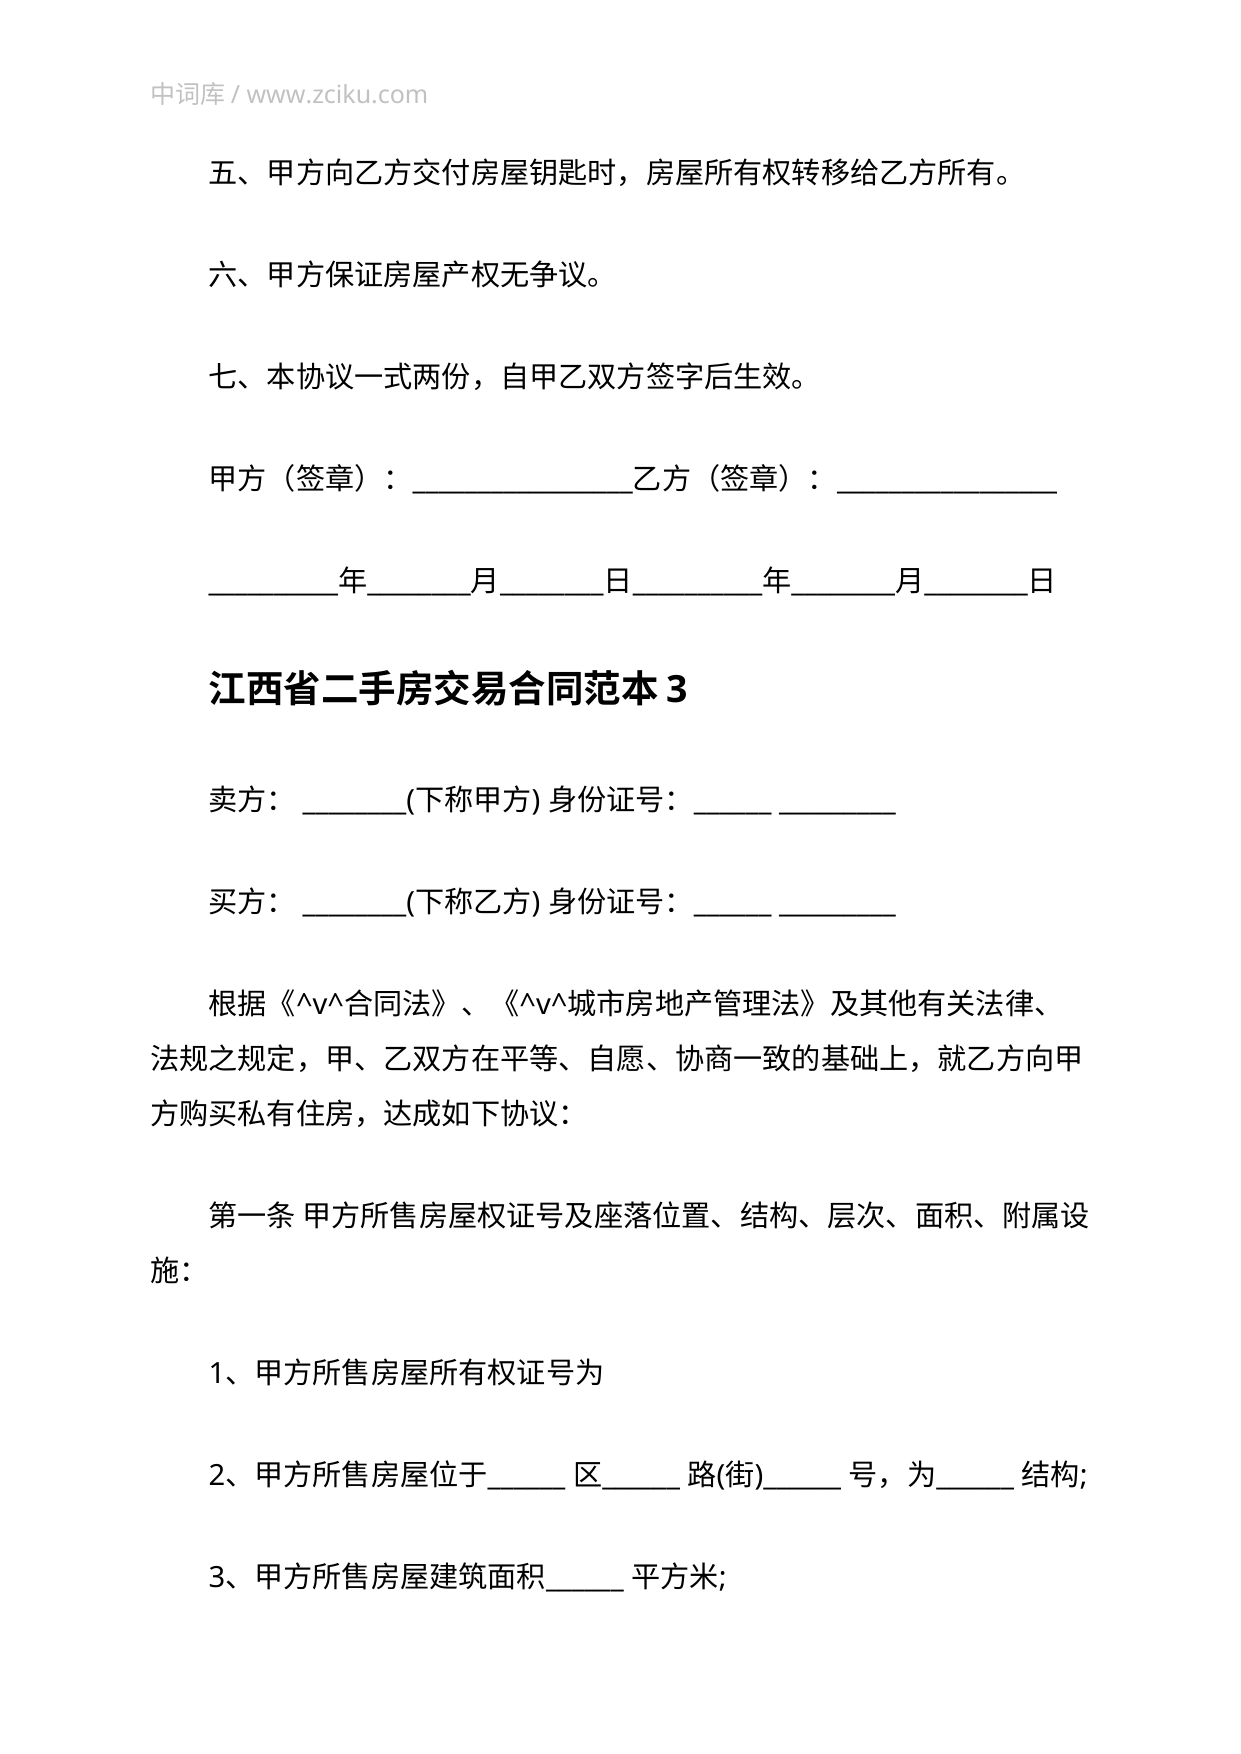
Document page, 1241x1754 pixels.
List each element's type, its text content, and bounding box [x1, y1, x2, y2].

text __________年________月________日__________年________月________日 [150, 557, 1090, 600]
text 第一条 甲方所售房屋权证号及座落位置、结构、层次、面积、附属设施： [150, 1192, 1090, 1290]
text 七、本协议一式两份，自甲乙双方签字后生效。 [150, 353, 1090, 396]
text 甲方（签章）：_________________乙方（签章）：_________________ [150, 455, 1090, 498]
text 六、甲方保证房屋产权无争议。 [150, 252, 1090, 294]
text 五、甲方向乙方交付房屋钥匙时，房屋所有权转移给乙方所有。 [150, 150, 1090, 192]
text 卖方： ________(下称甲方) 身份证号：______ _________ [150, 777, 1090, 819]
text 3、甲方所售房屋建筑面积______ 平方米; [150, 1553, 1090, 1596]
text 江西省二手房交易合同范本3 [150, 659, 1090, 714]
text 根据《^v^合同法》、《^v^城市房地产管理法》及其他有关法律、法规之规定，甲、乙双方在平等、自愿、协商一致的基础上，就乙方向甲方购买私有住房，达成如下协议： [150, 981, 1090, 1133]
text 2、甲方所售房屋位于______ 区______ 路(街)______ 号，为______ 结构; [150, 1451, 1090, 1493]
text 买方： ________(下称乙方) 身份证号：______ _________ [150, 879, 1090, 921]
text 1、甲方所售房屋所有权证号为 [150, 1349, 1090, 1392]
